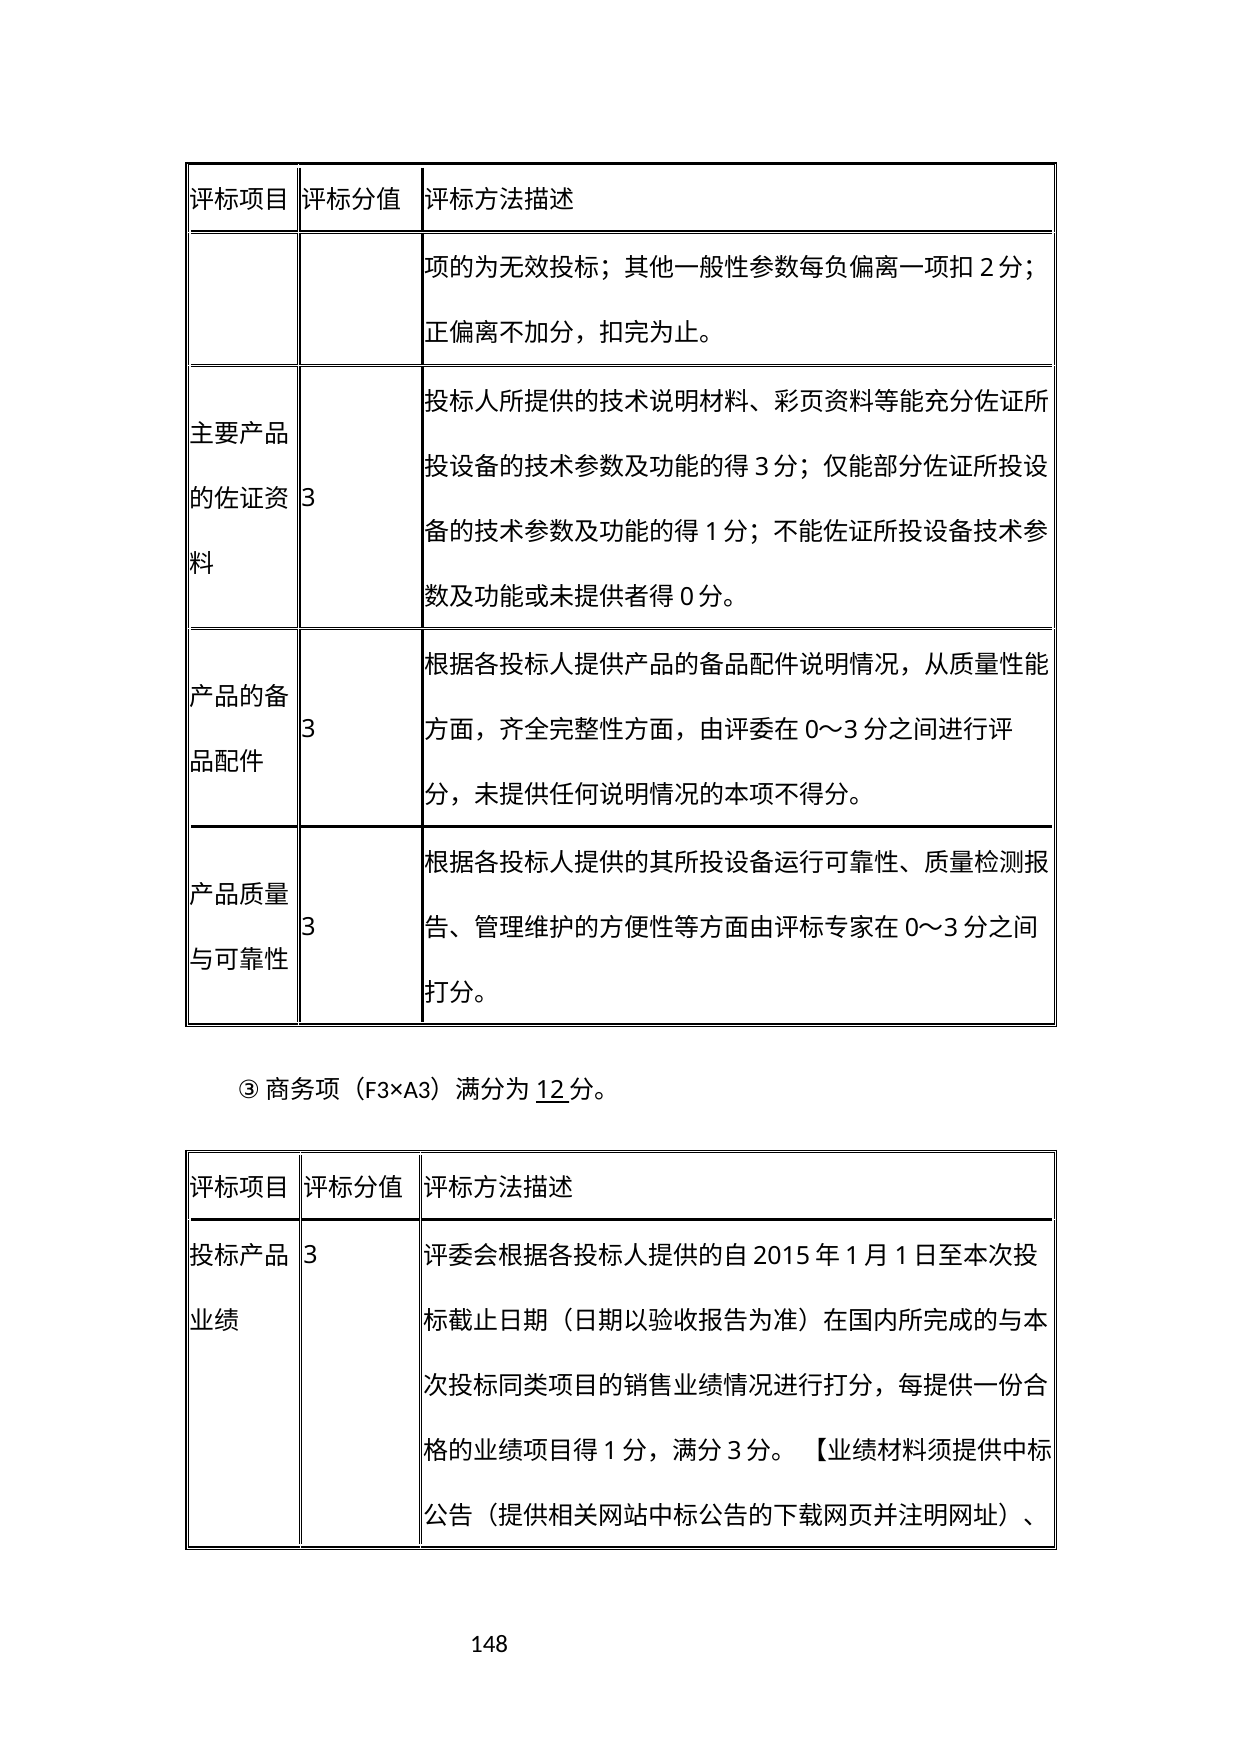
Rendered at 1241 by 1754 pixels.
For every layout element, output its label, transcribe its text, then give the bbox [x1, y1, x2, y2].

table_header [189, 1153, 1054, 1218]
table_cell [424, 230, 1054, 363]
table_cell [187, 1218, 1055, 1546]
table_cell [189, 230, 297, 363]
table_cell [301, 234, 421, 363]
text ③商务项（F3×A3）满分为12分。 [187, 1056, 1053, 1121]
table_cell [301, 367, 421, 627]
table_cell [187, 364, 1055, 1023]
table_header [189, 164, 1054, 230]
